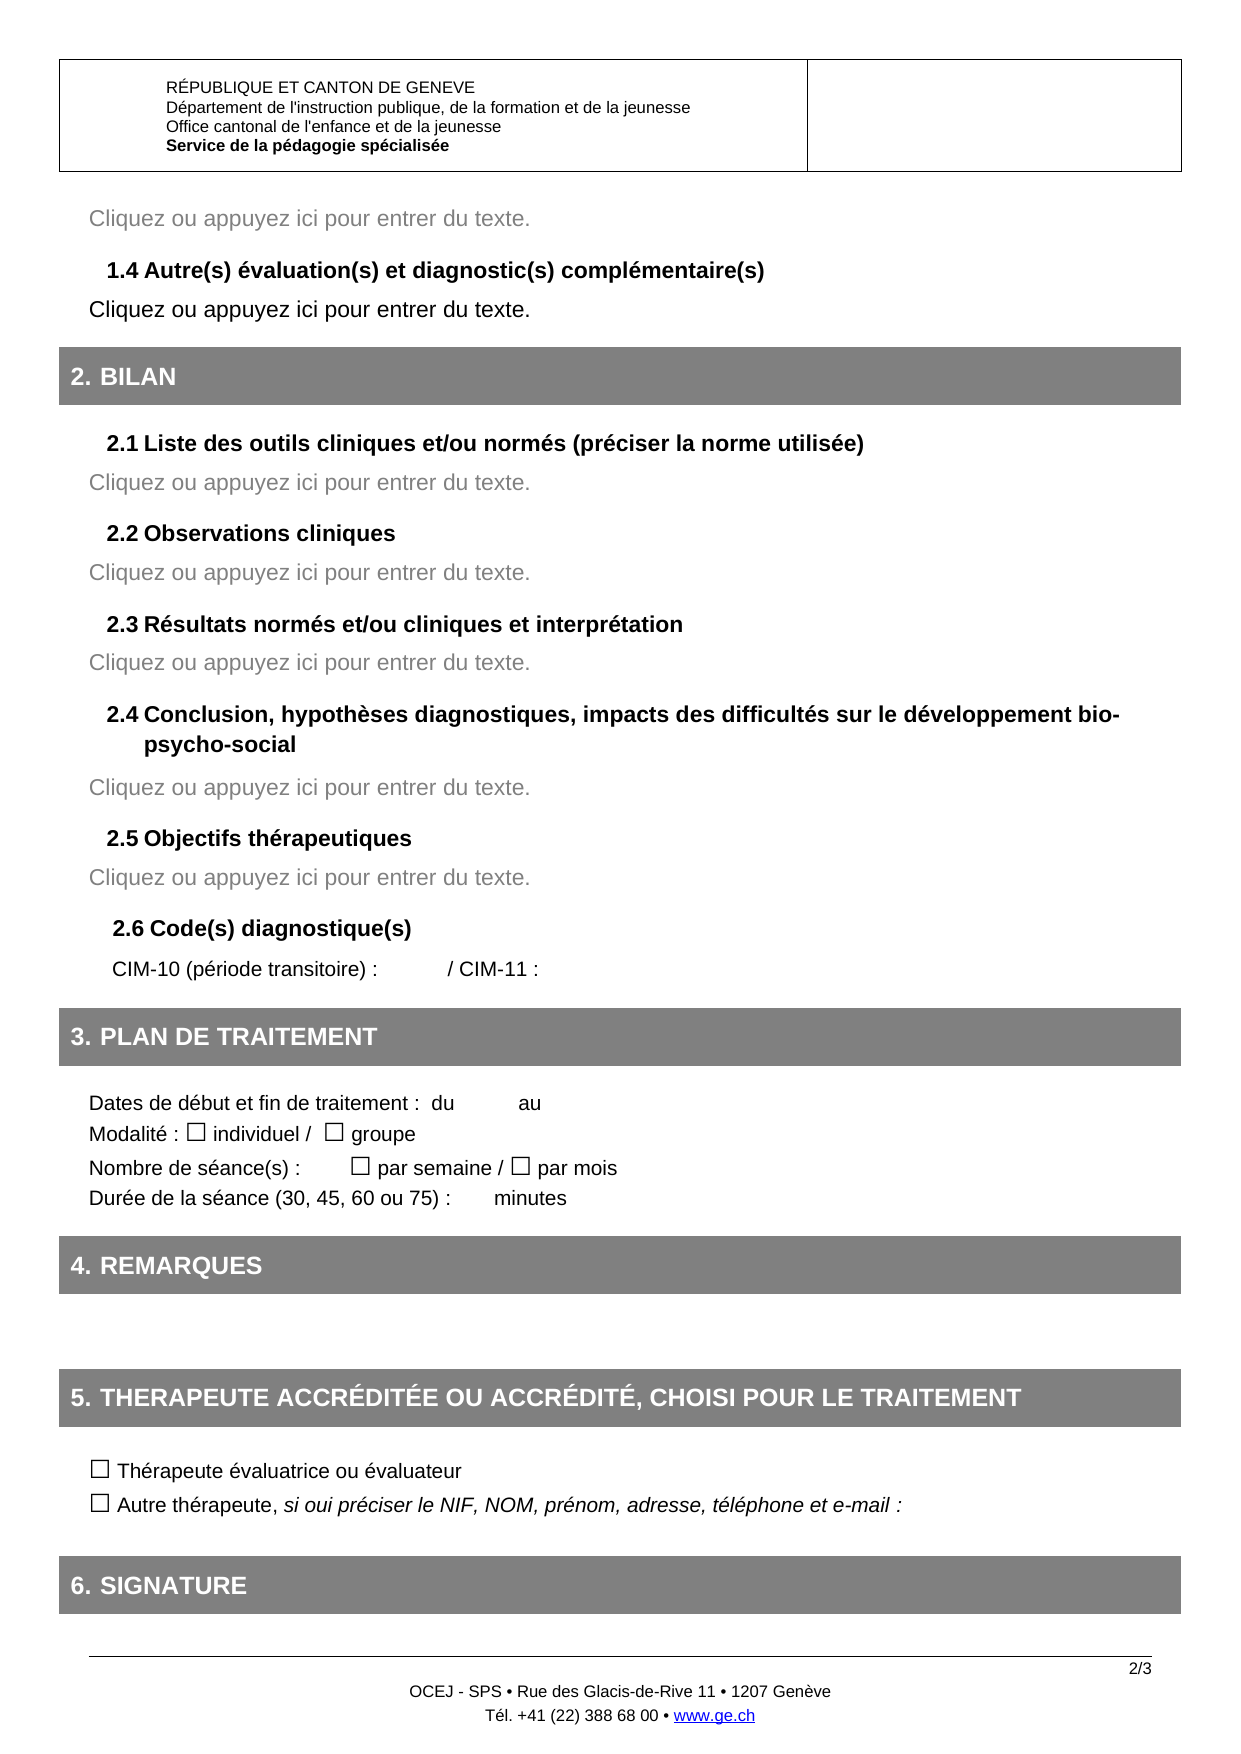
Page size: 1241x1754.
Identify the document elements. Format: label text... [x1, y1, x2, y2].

list Autre(s) évaluation(s) et diagnostic(s) complémentaire(s) [106, 257, 1152, 283]
text Thérapeute évaluatrice ou évaluateur [89, 1452, 1152, 1486]
table_header THERAPEUTE ACCRÉDITÉE OU ACCRÉDITÉ, CHOISI POUR LE TRAITEMENT [59, 1369, 1181, 1427]
list Observations cliniques [106, 520, 1152, 547]
list Code(s) diagnostique(s) [112, 915, 1152, 942]
table_header PLAN DE TRAITEMENT [59, 1008, 1181, 1066]
text Nombre de séance(s) : par semaine / par mois [89, 1149, 1152, 1183]
text CIM-10 (période transitoire) : / CIM-11 : [89, 954, 1152, 982]
list Objectifs thérapeutiques [106, 825, 1152, 851]
text Durée de la séance (30, 45, 60 ou 75) : minutes [89, 1183, 1152, 1211]
text Dates de début et fin de traitement : du au [89, 1091, 1152, 1115]
table_header BILAN [59, 347, 1181, 405]
list Liste des outils cliniques et/ou normés (préciser la norme utilisée) [106, 430, 1152, 456]
table_header REMARQUES [59, 1236, 1181, 1294]
table_header SIGNATURE [59, 1556, 1181, 1614]
text Modalité : individuel / groupe [89, 1115, 1152, 1149]
list Résultats normés et/ou cliniques et interprétation [106, 611, 1152, 637]
list Conclusion, hypothèses diagnostiques, impacts des difficultés sur le développement bio-psycho-social [106, 701, 1152, 757]
text Autre thérapeute, si oui préciser le NIF, NOM, prénom, adresse, téléphone et e-mail : [89, 1486, 1152, 1520]
